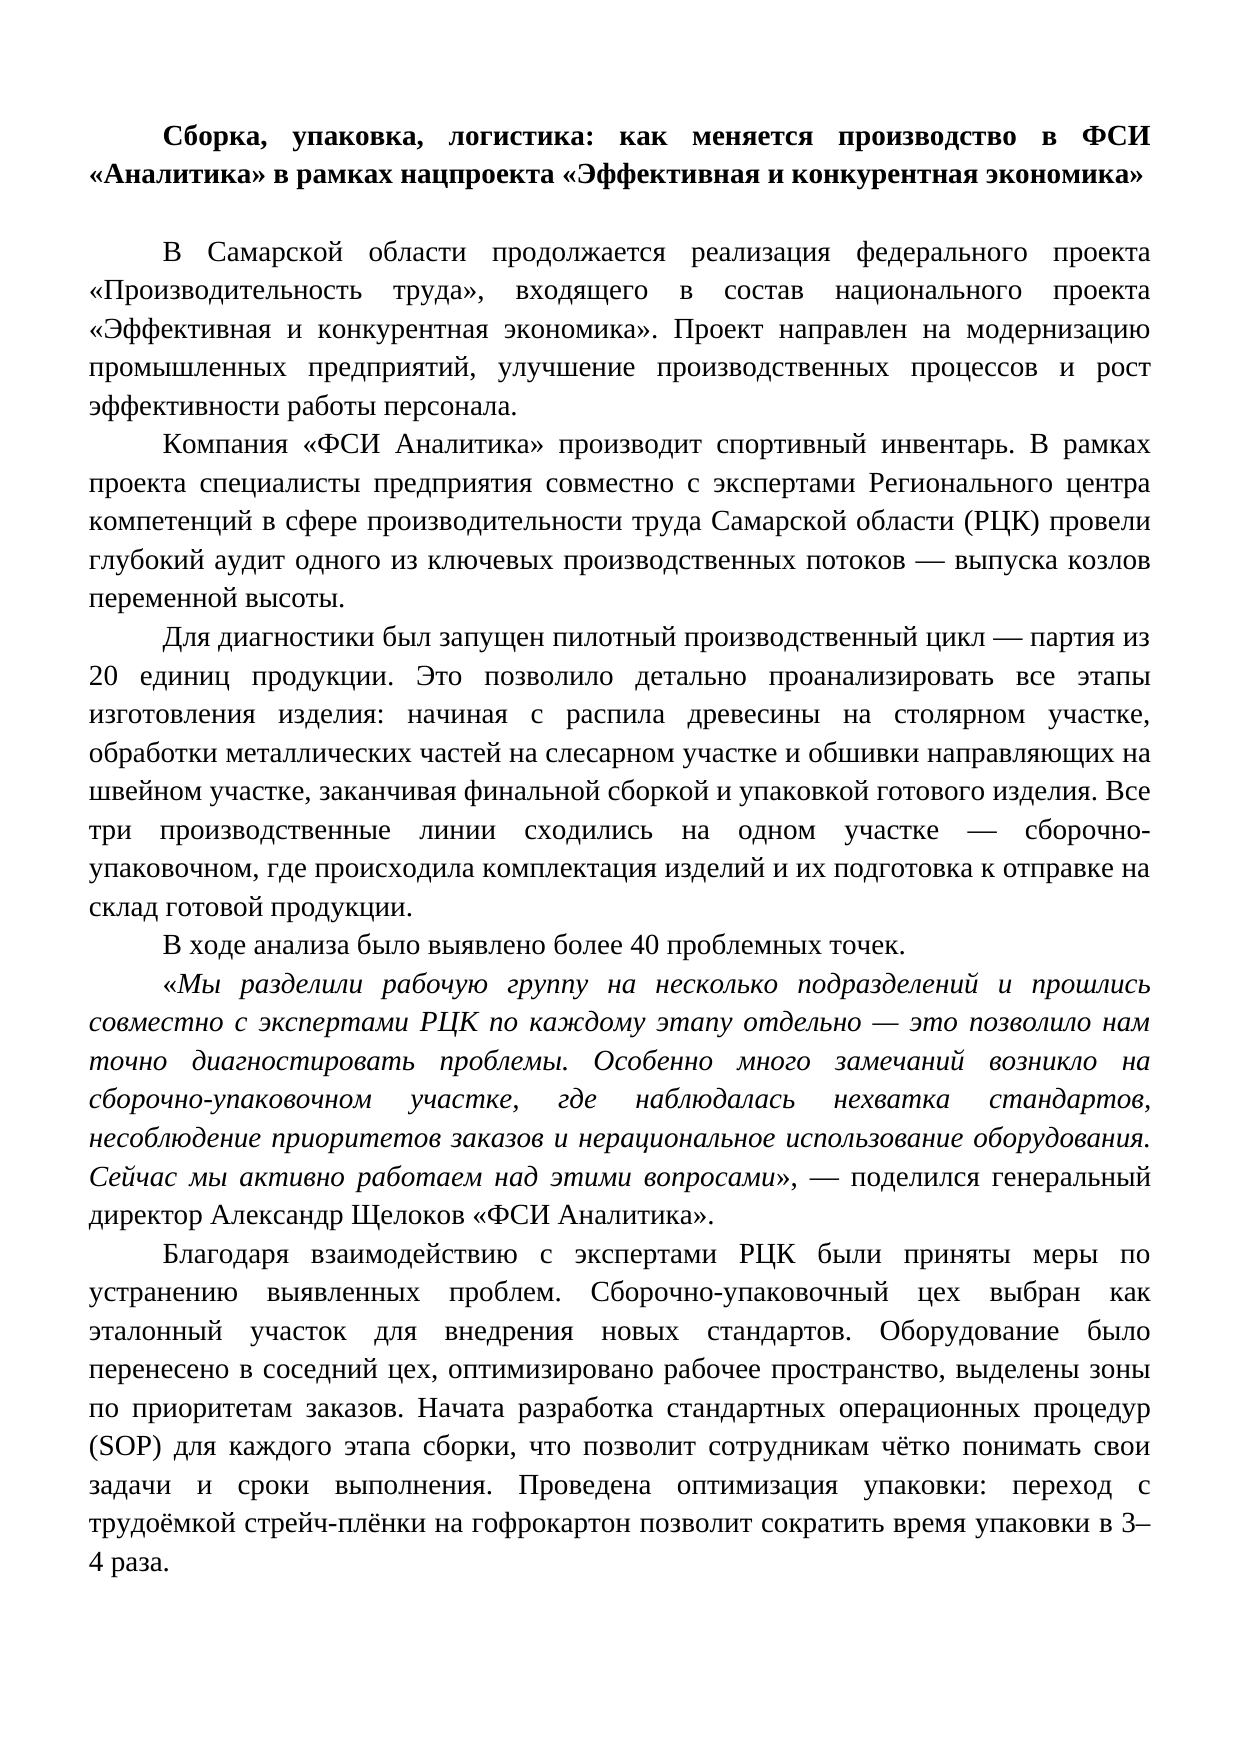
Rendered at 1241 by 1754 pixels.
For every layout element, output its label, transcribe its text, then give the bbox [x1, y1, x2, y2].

text Благодаря взаимодействию с экспертами РЦК были приняты меры по устранению выявленных проблем. Сборочно-упаковочный цех выбран как эталонный участок для внедрения новых стандартов. Оборудование было перенесено в соседний цех, оптимизировано рабочее пространство, выделены зоны по приоритетам заказов. Начата разработка стандартных операционных процедур (SOP) для каждого этапа сборки, что позволит сотрудникам чётко понимать свои задачи и сроки выполнения. Проведена оптимизация упаковки: переход с трудоёмкой стрейч-плёнки на гофрокартон позволит сократить время упаковки в 3–4 раза. [89, 1236, 1152, 1578]
text В Самарской области продолжается реализация федерального проекта «Производительность труда», входящего в состав национального проекта «Эффективная и конкурентная экономика». Проект направлен на модернизацию промышленных предприятий, улучшение производственных процессов и рост эффективности работы персонала. [89, 234, 1152, 421]
text В ходе анализа было выявлено более 40 проблемных точек. [89, 927, 1152, 961]
text «Мы разделили рабочую группу на несколько подразделений и прошлись совместно с экспертами РЦК по каждому этапу отдельно — это позволило нам точно диагностировать проблемы. Особенно много замечаний возникло на сборочно-упаковочном участке, где наблюдалась нехватка стандартов, несоблюдение приоритетов заказов и нерациональное использование оборудования. Сейчас мы активно работаем над этими вопросами», — поделился генеральный директор Александр Щелоков «ФСИ Аналитика». [89, 966, 1152, 1231]
text Для диагностики был запущен пилотный производственный цикл — партия из 20 единиц продукции. Это позволило детально проанализировать все этапы изготовления изделия: начиная с распила древесины на столярном участке, обработки металлических частей на слесарном участке и обшивки направляющих на швейном участке, заканчивая финальной сборкой и упаковкой готового изделия. Все три производственные линии сходились на одном участке — сборочно-упаковочном, где происходила комплектация изделий и их подготовка к отправке на склад готовой продукции. [89, 619, 1152, 922]
text Сборка, упаковка, логистика: как меняется производство в ФСИ «Аналитика» в рамках нацпроекта «Эффективная и конкурентная экономика» [89, 118, 1152, 190]
text Компания «ФСИ Аналитика» производит спортивный инвентарь. В рамках проекта специалисты предприятия совместно с экспертами Регионального центра компетенций в сфере производительности труда Самарской области (РЦК) провели глубокий аудит одного из ключевых производственных потоков — выпуска козлов переменной высоты. [89, 426, 1152, 614]
